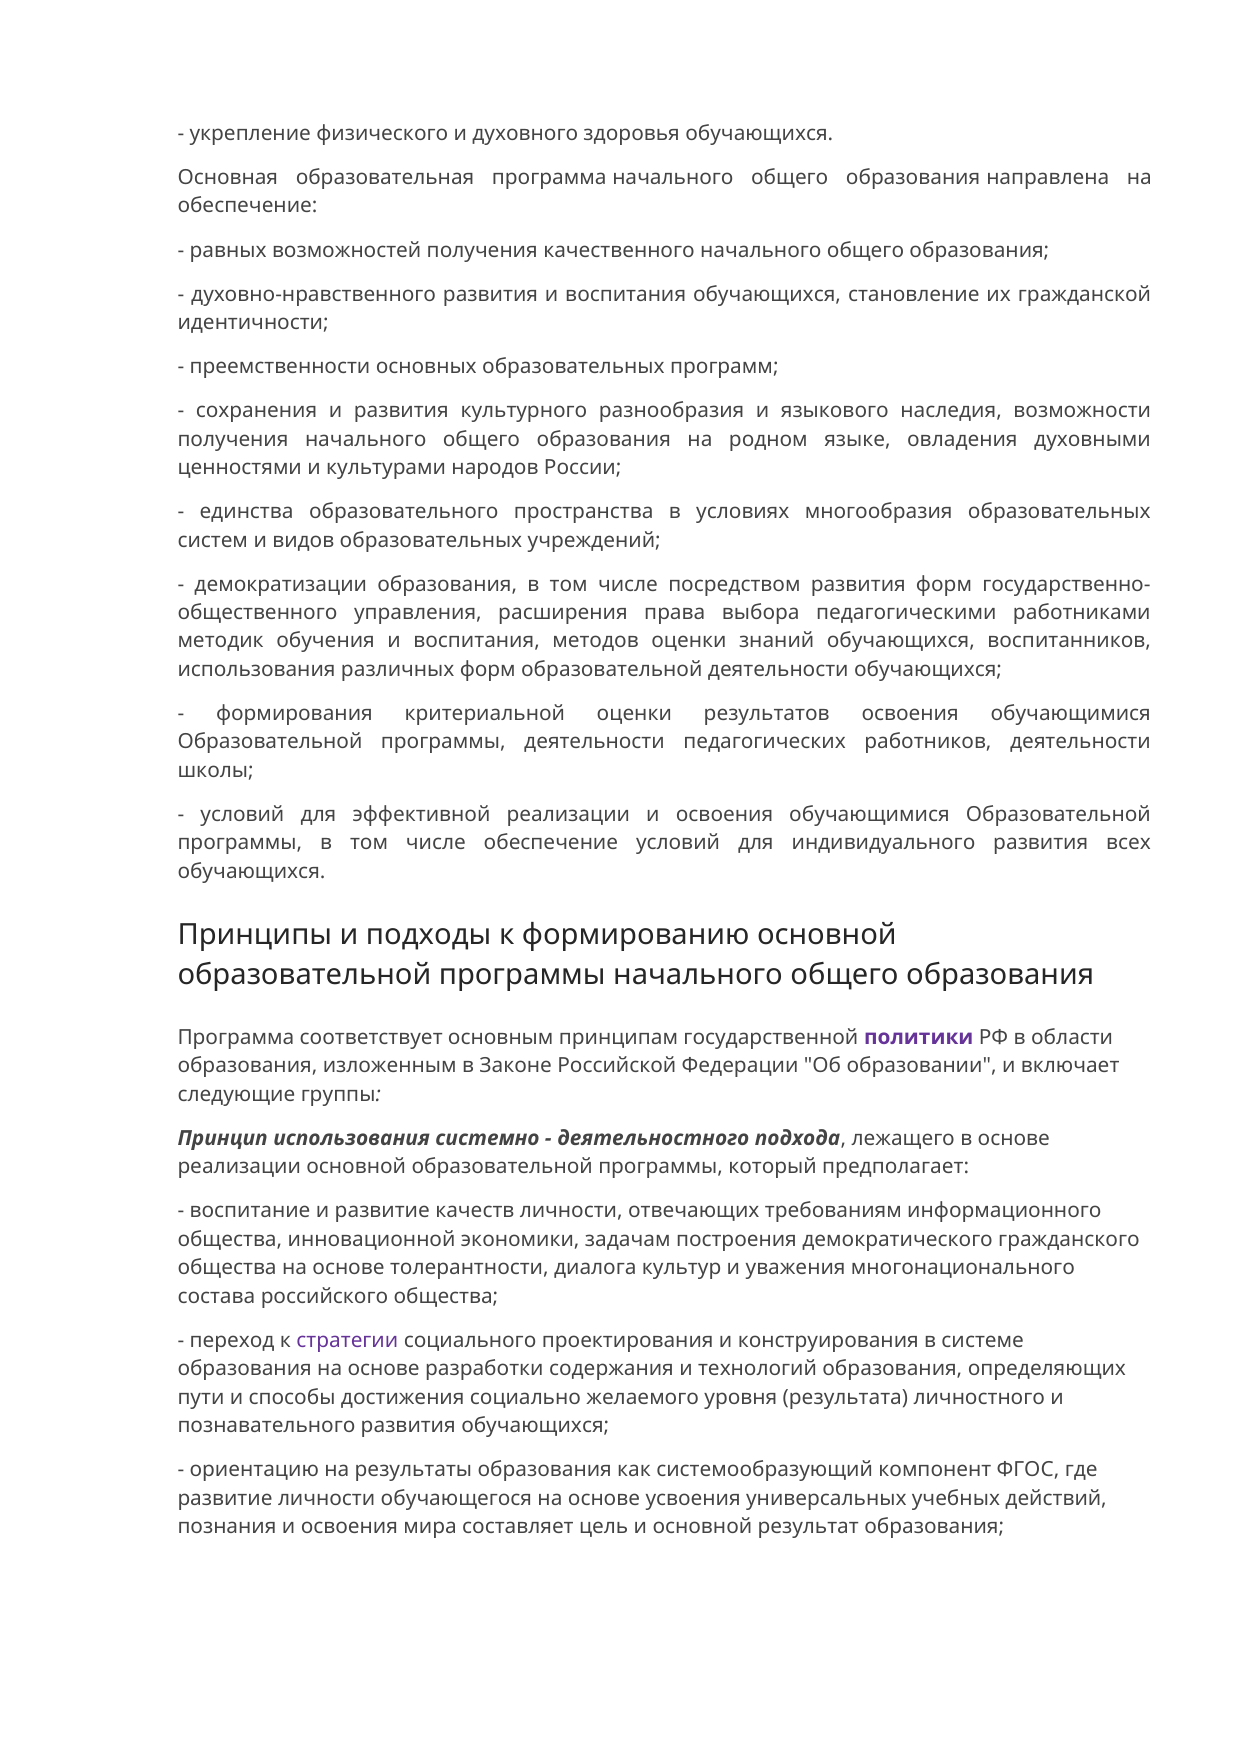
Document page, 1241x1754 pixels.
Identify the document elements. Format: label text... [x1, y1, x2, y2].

text Принципы и подходы к формированию основной образовательной программы начального общего образования [177, 913, 1152, 993]
text - воспитание и развитие качеств личности, отвечающих требованиям информационного общества, инновационной экономики, задачам построения демократического гражданского общества на основе толерантности, диалога культур и уважения многонационального состава российского общества; [177, 1196, 1152, 1309]
text - демократизации образования, в том числе посредством развития форм государственно-общественного управления, расширения права выбора педагогическими работниками методик обучения и воспитания, методов оценки знаний обучающихся, воспитанников, использования различных форм образовательной деятельности обучающихся; [177, 569, 1152, 682]
text - переход к стратегии социального проектирования и конструирования в системе образования на основе разработки содержания и технологий образования, определяющих пути и способы достижения социально желаемого уровня (результата) личностного и познавательного развития обучающихся; [177, 1325, 1152, 1439]
text - формирования критериальной оценки результатов освоения обучающимися Образовательной программы, деятельности педагогических работников, деятельности школы; [177, 698, 1152, 783]
text - равных возможностей получения качественного начального общего образования; [177, 235, 1152, 263]
text - единства образовательного пространства в условиях многообразия образовательных систем и видов образовательных учреждений; [177, 496, 1152, 553]
text Принцип использования системно - деятельностного подхода, лежащего в основе реализации основной образовательной программы, который предполагает: [177, 1123, 1152, 1180]
text - сохранения и развития культурного разнообразия и языкового наследия, возможности получения начального общего образования на родном языке, овладения духовными ценностями и культурами народов России; [177, 395, 1152, 481]
text - условий для эффективной реализации и освоения обучающимися Образовательной программы, в том числе обеспечение условий для индивидуального развития всех обучающихся. [177, 799, 1152, 884]
text Основная образовательная программа начального общего образования направлена на обеспечение: [177, 162, 1152, 219]
text - преемственности основных образовательных программ; [177, 351, 1152, 380]
text Программа соответствует основным принципам государственной политики РФ в области образования, изложенным в Законе Российской Федерации "Об образовании", и включает следующие группы: [177, 1022, 1152, 1107]
text - ориентацию на результаты образования как системообразующий компонент ФГОС, где развитие личности обучающегося на основе усвоения универсальных учебных действий, познания и освоения мира составляет цель и основной результат образования; [177, 1454, 1152, 1539]
text - укрепление физического и духовного здоровья обучающихся. [177, 118, 1152, 147]
text - духовно-нравственного развития и воспитания обучающихся, становление их гражданской идентичности; [177, 279, 1152, 336]
